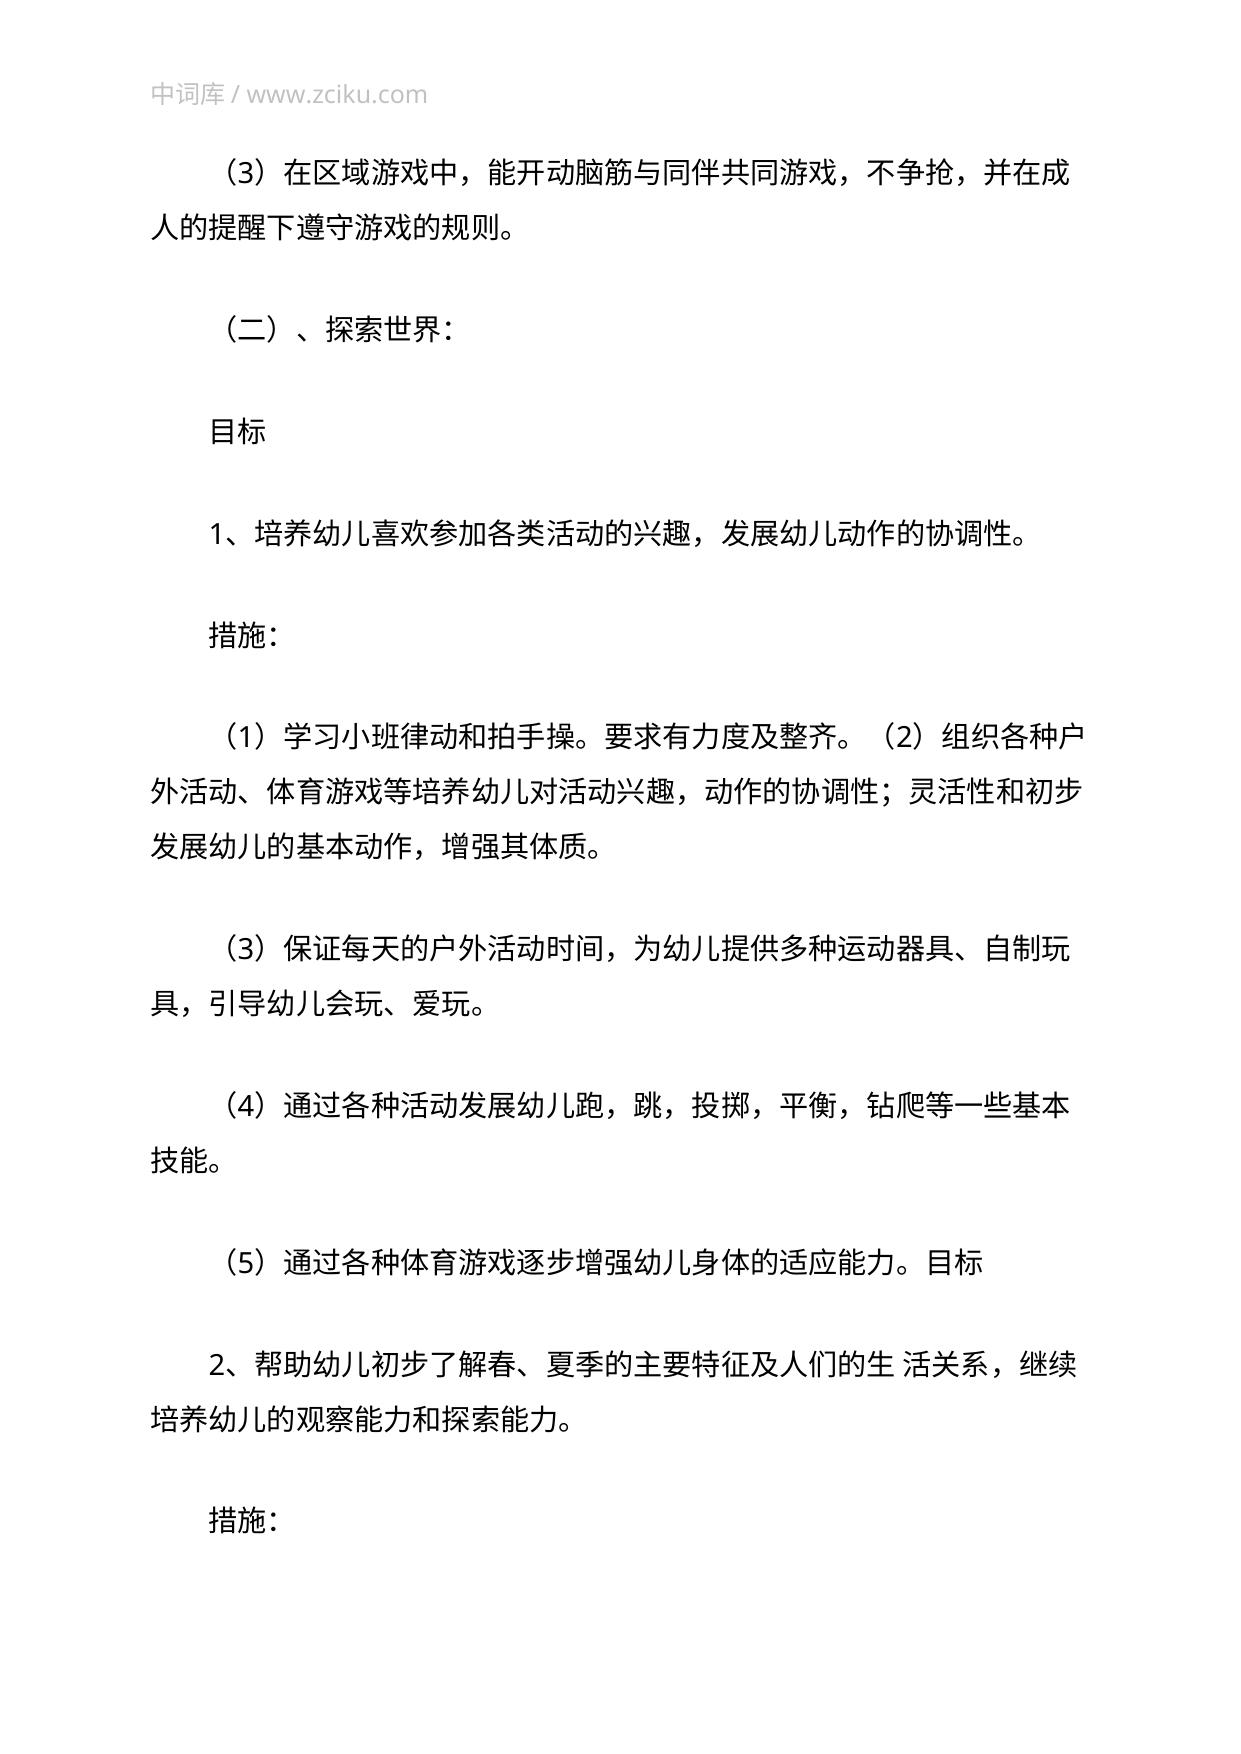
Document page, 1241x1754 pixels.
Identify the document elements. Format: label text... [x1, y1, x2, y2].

text （4）通过各种活动发展幼儿跑，跳，投掷，平衡，钻爬等一些基本技能。 [150, 1082, 1090, 1180]
text （3）在区域游戏中，能开动脑筋与同伴共同游戏，不争抢，并在成人的提醒下遵守游戏的规则。 [150, 150, 1090, 247]
text 措施： [150, 612, 1090, 654]
text （3）保证每天的户外活动时间，为幼儿提供多种运动器具、自制玩具，引导幼儿会玩、爱玩。 [150, 926, 1090, 1023]
text （1）学习小班律动和拍手操。要求有力度及整齐。（2）组织各种户外活动、体育游戏等培养幼儿对活动兴趣，动作的协调性；灵活性和初步发展幼儿的基本动作，增强其体质。 [150, 714, 1090, 866]
text 2、帮助幼儿初步了解春、夏季的主要特征及人们的生 活关系，继续培养幼儿的观察能力和探索能力。 [150, 1341, 1090, 1438]
text 目标 [150, 408, 1090, 451]
text 1、培养幼儿喜欢参加各类活动的兴趣，发展幼儿动作的协调性。 [150, 510, 1090, 553]
text 措施： [150, 1498, 1090, 1540]
text （二）、探索世界： [150, 307, 1090, 349]
text （5）通过各种体育游戏逐步增强幼儿身体的适应能力。目标 [150, 1239, 1090, 1282]
